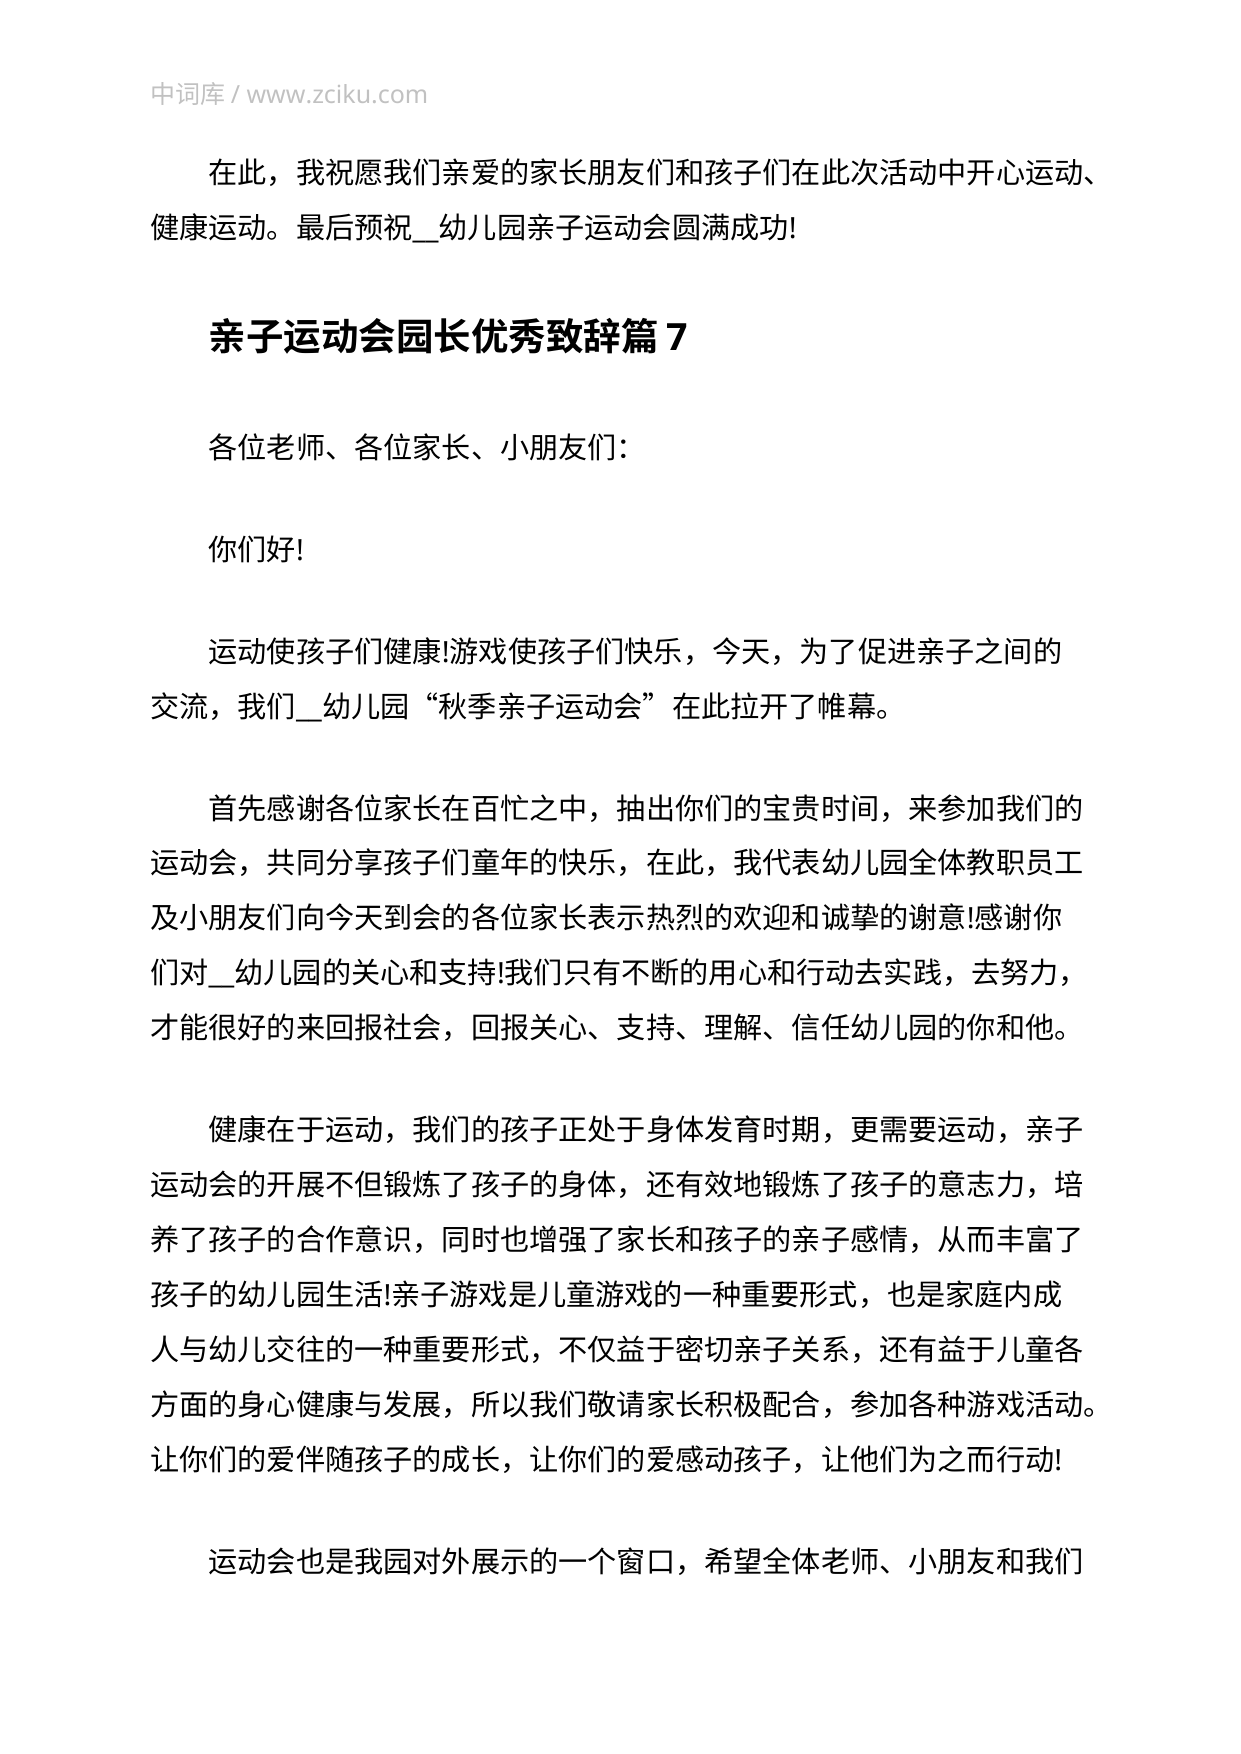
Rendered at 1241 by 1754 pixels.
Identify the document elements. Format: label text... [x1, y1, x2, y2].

text 亲子运动会园长优秀致辞篇7 [150, 307, 1090, 361]
text 运动使孩子们健康!游戏使孩子们快乐，今天，为了促进亲子之间的交流，我们__幼儿园“秋季亲子运动会”在此拉开了帷幕。 [150, 628, 1090, 726]
text 首先感谢各位家长在百忙之中，抽出你们的宝贵时间，来参加我们的运动会，共同分享孩子们童年的快乐，在此，我代表幼儿园全体教职员工及小朋友们向今天到会的各位家长表示热烈的欢迎和诚挚的谢意!感谢你们对__幼儿园的关心和支持!我们只有不断的用心和行动去实践，去努力，才能很好的来回报社会，回报关心、支持、理解、信任幼儿园的你和他。 [150, 785, 1090, 1047]
text 在此，我祝愿我们亲爱的家长朋友们和孩子们在此次活动中开心运动、健康运动。最后预祝__幼儿园亲子运动会圆满成功! [150, 150, 1090, 247]
text 各位老师、各位家长、小朋友们： [150, 424, 1090, 467]
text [150, 1538, 1090, 1581]
text 你们好! [150, 526, 1090, 569]
text 健康在于运动，我们的孩子正处于身体发育时期，更需要运动，亲子运动会的开展不但锻炼了孩子的身体，还有效地锻炼了孩子的意志力，培养了孩子的合作意识，同时也增强了家长和孩子的亲子感情，从而丰富了孩子的幼儿园生活!亲子游戏是儿童游戏的一种重要形式，也是家庭内成人与幼儿交往的一种重要形式，不仅益于密切亲子关系，还有益于儿童各方面的身心健康与发展，所以我们敬请家长积极配合，参加各种游戏活动。让你们的爱伴随孩子的成长，让你们的爱感动孩子，让他们为之而行动! [150, 1107, 1090, 1479]
